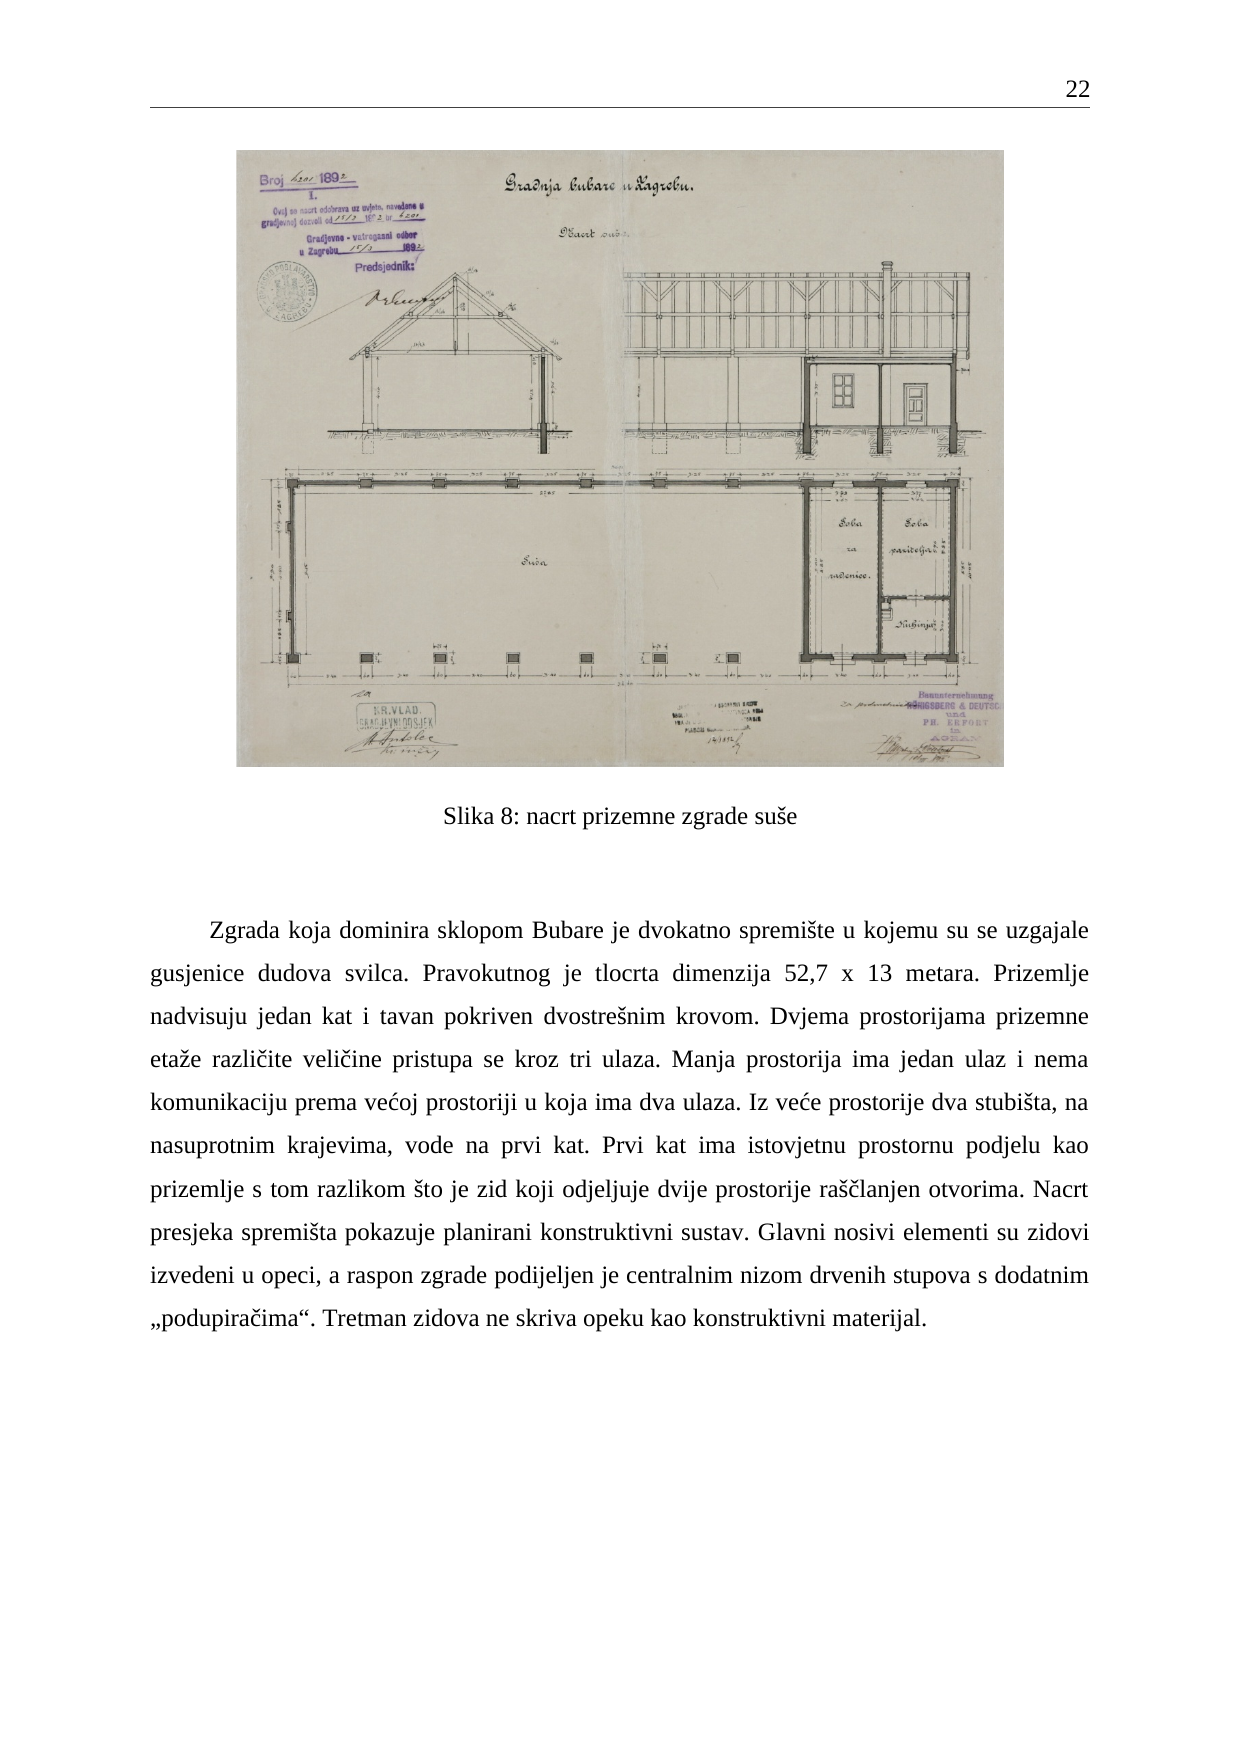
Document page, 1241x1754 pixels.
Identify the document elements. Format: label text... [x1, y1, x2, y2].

text Zgrada koja dominira sklopom Bubare je dvokatno spremište u kojemu su se uzgajale gusjenice dudova svilca. Pravokutnog je tlocrta dimenzija 52,7 x 13 metara. Prizemlje nadvisuju jedan kat i tavan pokriven dvostrešnim krovom. Dvjema prostorijama prizemne etaže različite veličine pristupa se kroz tri ulaza. Manja prostorija ima jedan ulaz i nema komunikaciju prema većoj prostoriji u koja ima dva ulaza. Iz veće prostorije dva stubišta, na nasuprotnim krajevima, vode na prvi kat. Prvi kat ima istovjetnu prostornu podjelu kao prizemlje s tom razlikom što je zid koji odjeljuje dvije prostorije raščlanjen otvorima. Nacrt presjeka spremišta pokazuje planirani konstruktivni sustav. Glavni nosivi elementi su zidovi izvedeni u opeci, a raspon zgrade podijeljen je centralnim nizom drvenih stupova s dodatnim „podupiračima“. Tretman zidova ne skriva opeku kao konstruktivni materijal. [150, 915, 1090, 1332]
text Slika 8: nacrt prizemne zgrade suše [150, 801, 1090, 830]
picture [236, 150, 1004, 767]
